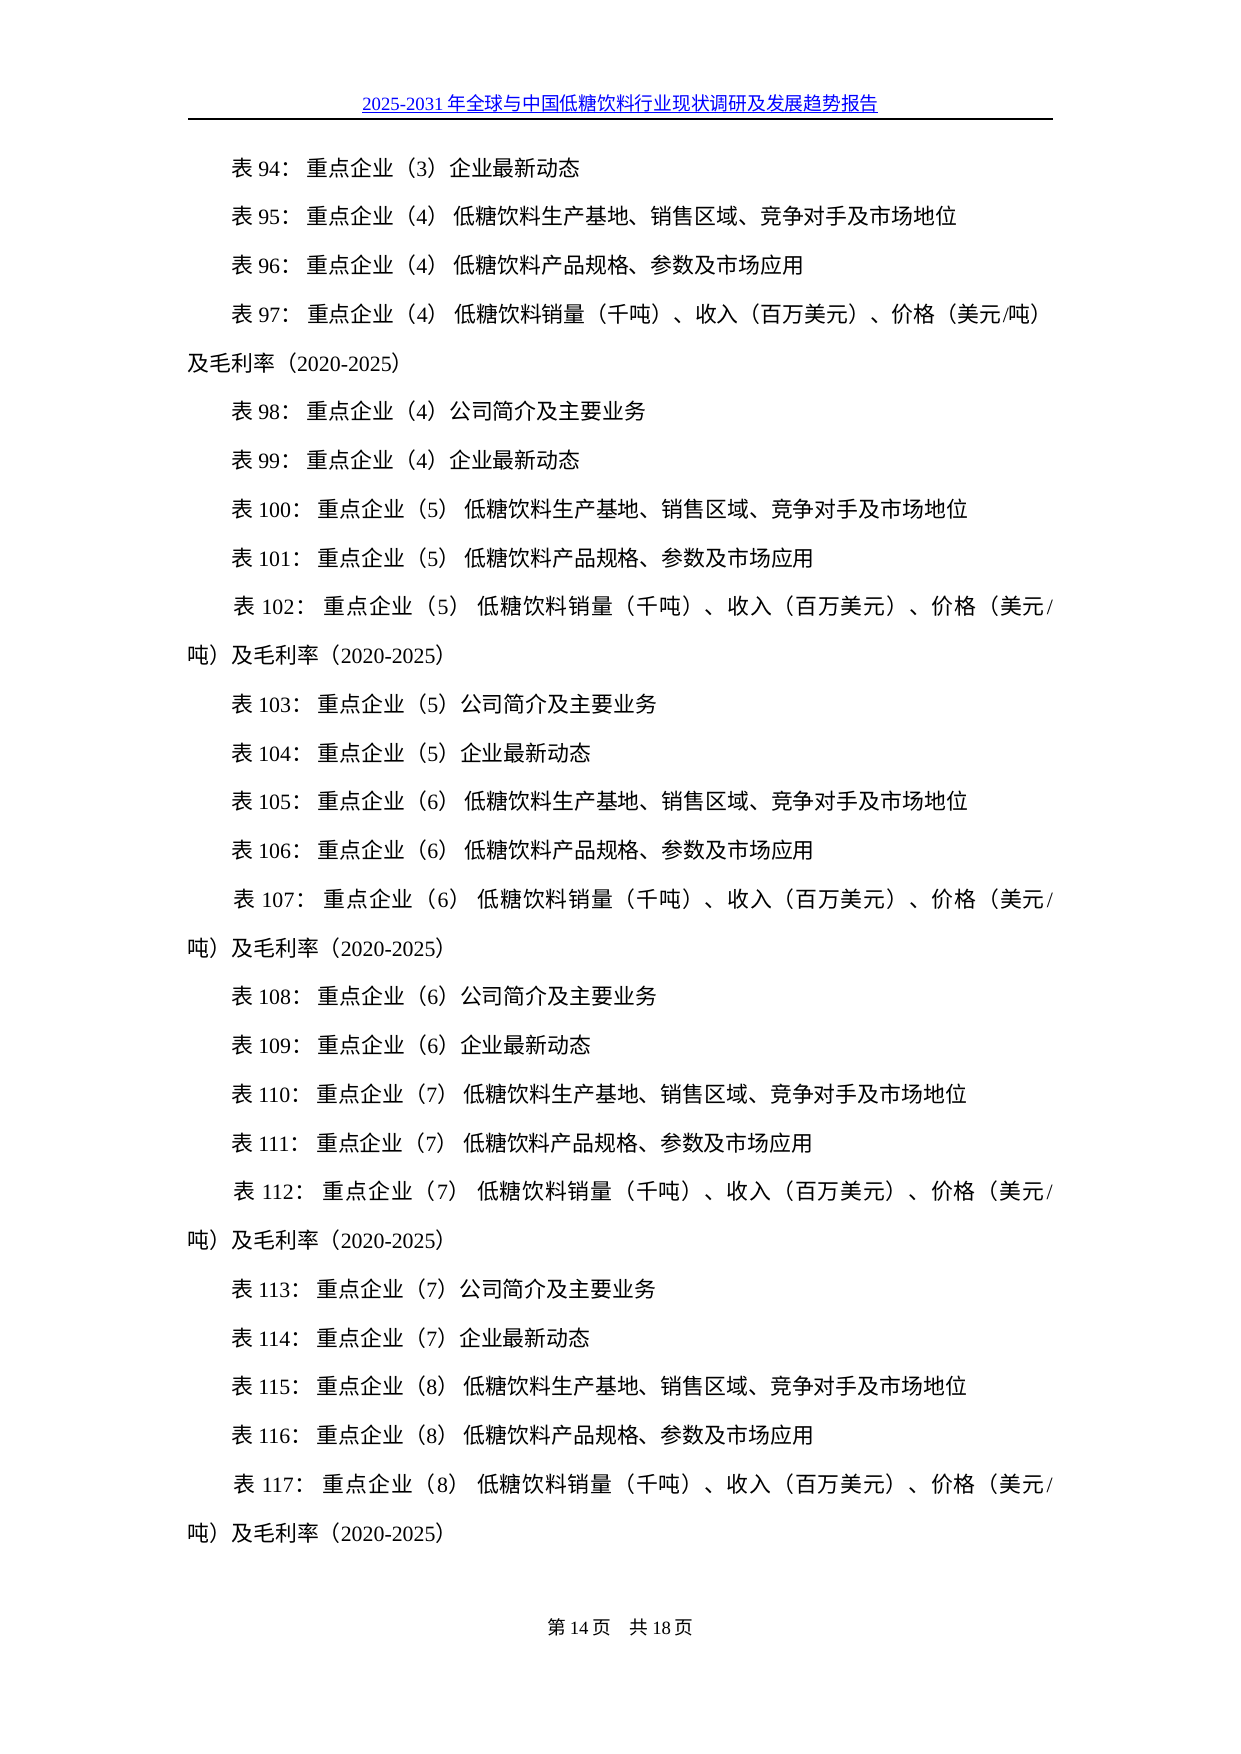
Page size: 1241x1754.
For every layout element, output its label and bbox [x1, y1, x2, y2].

text [187, 150, 1053, 1548]
